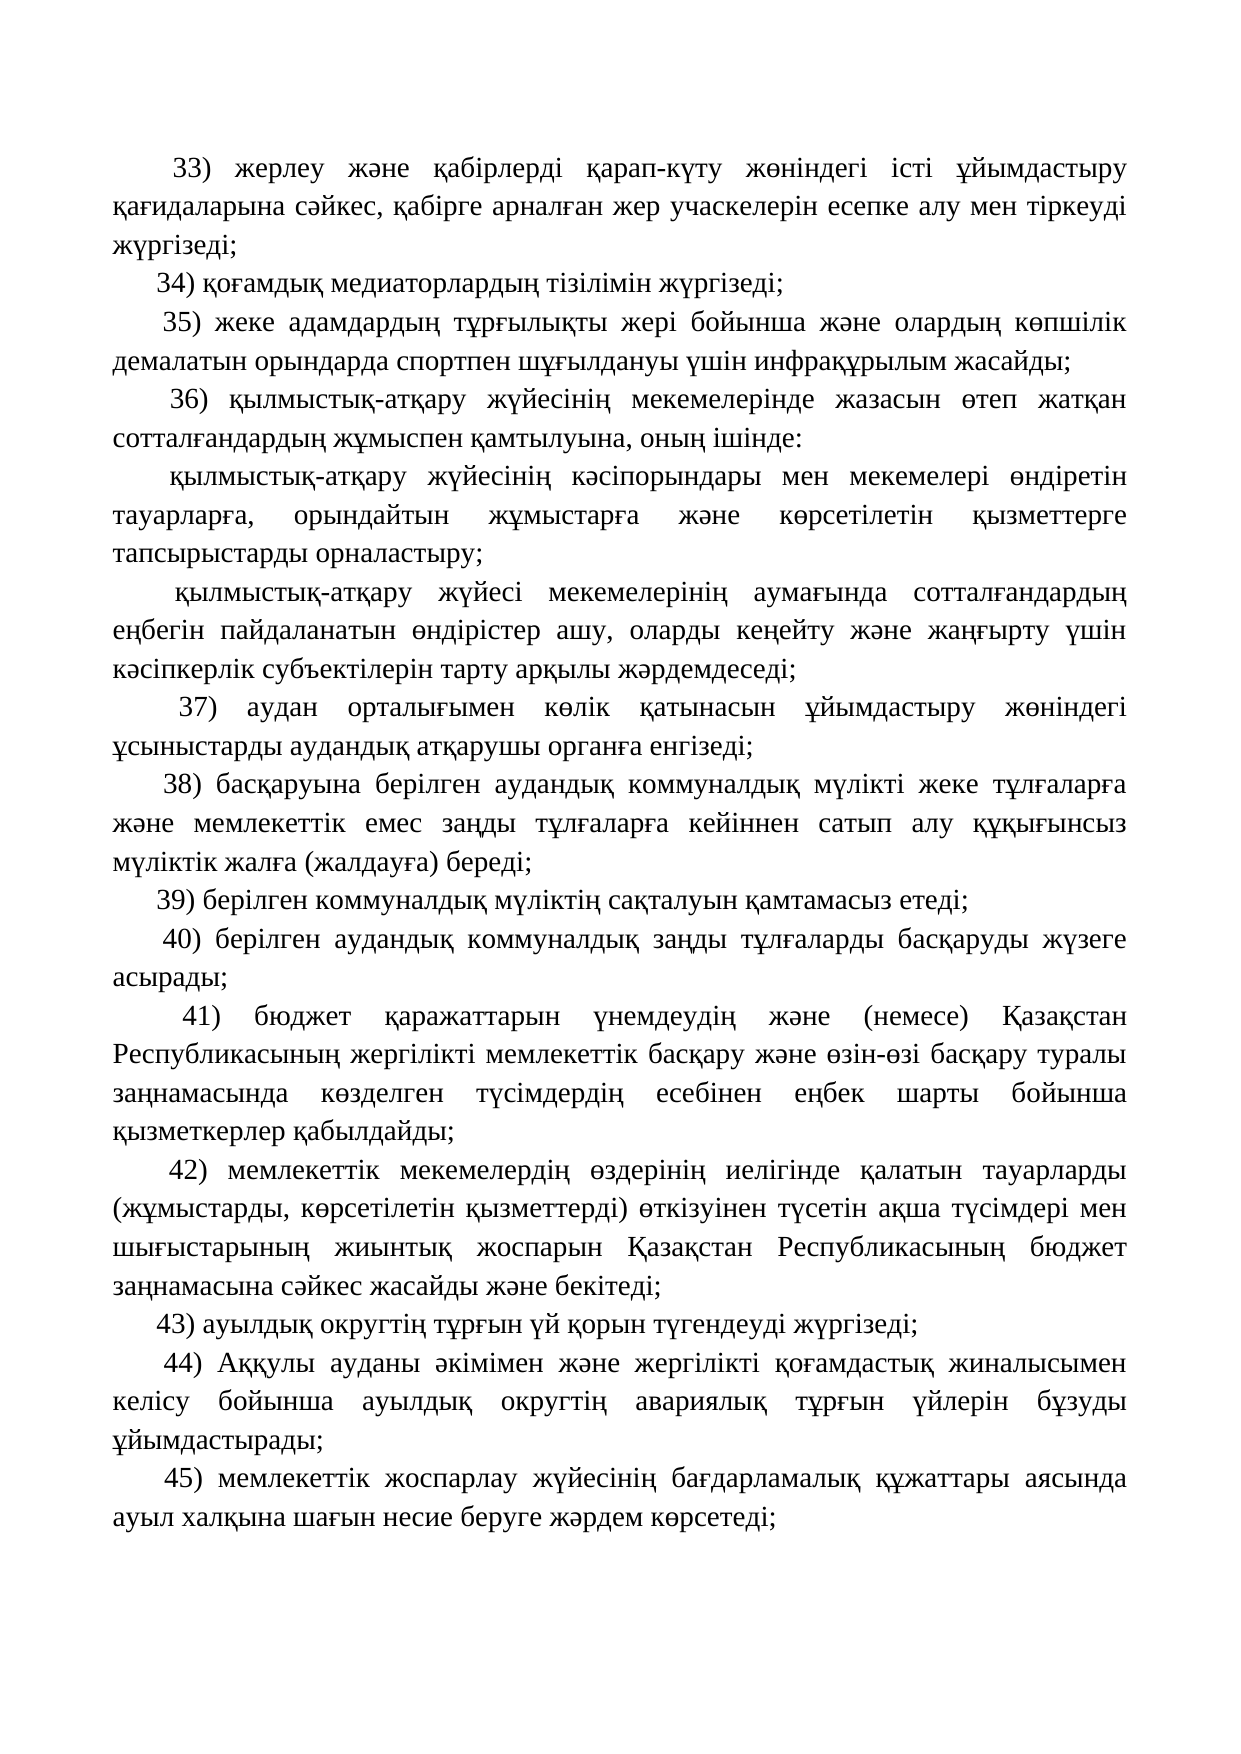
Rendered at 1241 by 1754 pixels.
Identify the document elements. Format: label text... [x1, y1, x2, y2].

text 34) қоғамдық медиаторлардың тізілімін жүргізеді; [112, 266, 1128, 299]
text қылмыстық-атқару жүйесі мекемелерінің аумағында сотталғандардың еңбегін пайдаланатын өндірістер ашу, оларды кеңейту және жаңғырту үшін кәсіпкерлік субъектілерін тарту арқылы жәрдемдеседі; [112, 574, 1128, 684]
text 41) бюджет қаражаттарын үнемдеудің және (немесе) Қазақстан Республикасының жергілікті мемлекеттік басқару және өзін-өзі басқару туралы заңнамасында көзделген түсімдердің есебінен еңбек шарты бойынша қызметкерлер қабылдайды; [112, 998, 1128, 1147]
text 33) жерлеу және қабірлерді қарап-күту жөніндегі істі ұйымдастыру қағидаларына сәйкес, қабірге арналған жер учаскелерін есепке алу мен тіркеуді жүргізеді; [112, 150, 1128, 261]
text 43) ауылдық округтiң тұрғын үй қорын түгендеуді жүргізеді; [112, 1306, 1128, 1340]
text 40) берілген аудандық коммуналдық заңды тұлғаларды басқаруды жүзеге асырады; [112, 921, 1128, 993]
text 38) басқаруына берілген аудандық коммуналдық мүлікті жеке тұлғаларға және мемлекеттік емес заңды тұлғаларға кейіннен сатып алу құқығынсыз мүліктік жалға (жалдауға) береді; [112, 767, 1128, 877]
text 42) мемлекеттік мекемелердің өздерінің иелігінде қалатын тауарларды (жұмыстарды, көрсетілетін қызметтерді) өткізуінен түсетін ақша түсімдері мен шығыстарының жиынтық жоспарын Қазақстан Республикасының бюджет заңнамасына сәйкес жасайды және бекітеді; [112, 1152, 1128, 1301]
text 44) Аққулы ауданы әкімімен және жергілікті қоғамдастық жиналысымен келісу бойынша ауылдық округтiң авариялық тұрғын үйлерін бұзуды ұйымдастырады; [112, 1345, 1128, 1455]
text 35) жеке адамдардың тұрғылықты жері бойынша және олардың көпшілік демалатын орындарда спортпен шұғылдануы үшін инфрақұрылым жасайды; [112, 304, 1128, 376]
text қылмыстық-атқару жүйесінің кәсіпорындары мен мекемелері өндіретін тауарларға, орындайтын жұмыстарға және көрсетілетін қызметтерге тапсырыстарды орналастыру; [112, 458, 1128, 569]
text 36) қылмыстық-атқару жүйесінің мекемелерінде жазасын өтеп жатқан сотталғандардың жұмыспен қамтылуына, оның ішінде: [112, 381, 1128, 453]
text 45) мемлекеттік жоспарлау жүйесінің бағдарламалық құжаттары аясында ауыл халқына шағын несие беруге жәрдем көрсетеді; [112, 1460, 1128, 1532]
text 37) аудан орталығымен көлік қатынасын ұйымдастыру жөніндегі ұсыныстарды аудандық атқарушы органға енгізеді; [112, 689, 1128, 762]
text 39) берілген коммуналдық мүліктің сақталуын қамтамасыз етеді; [112, 882, 1128, 916]
